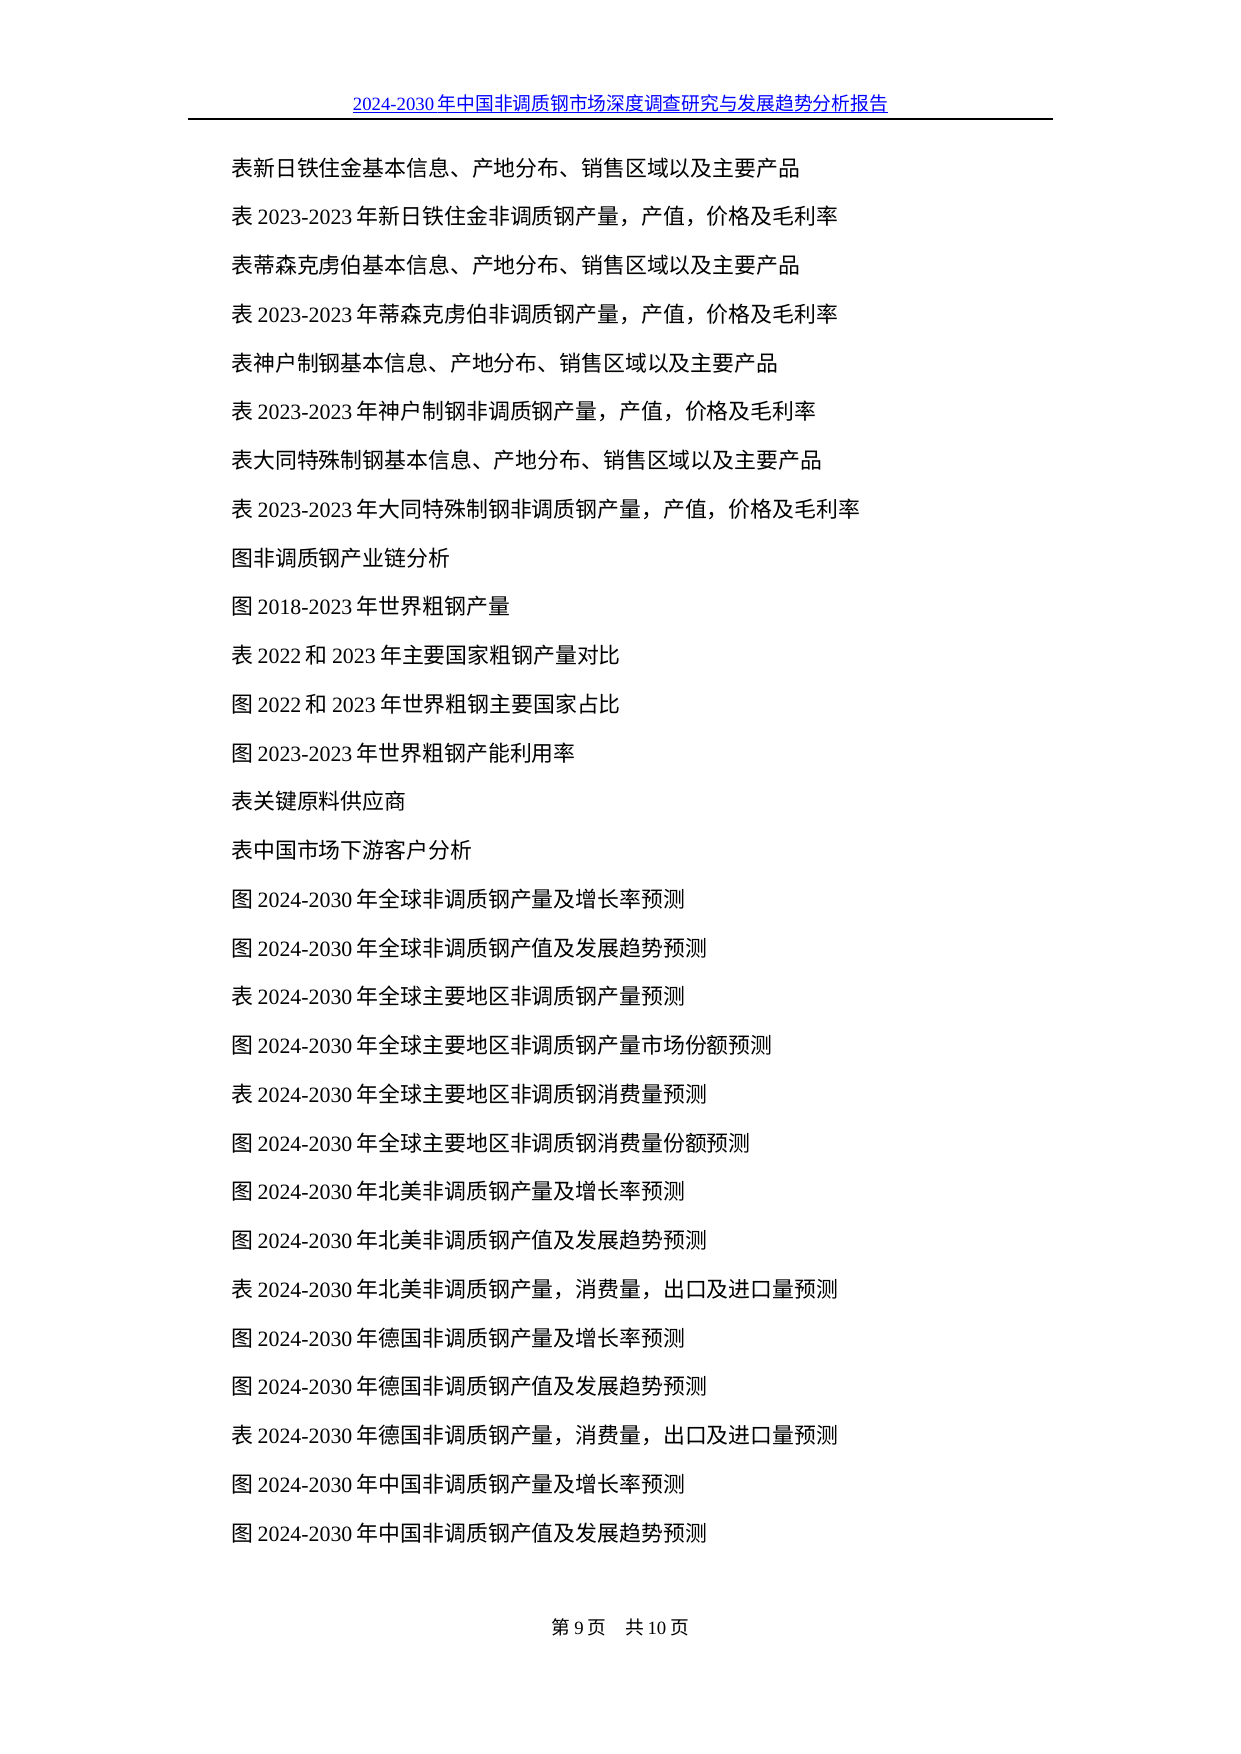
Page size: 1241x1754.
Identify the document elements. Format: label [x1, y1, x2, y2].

text [187, 150, 1053, 1548]
